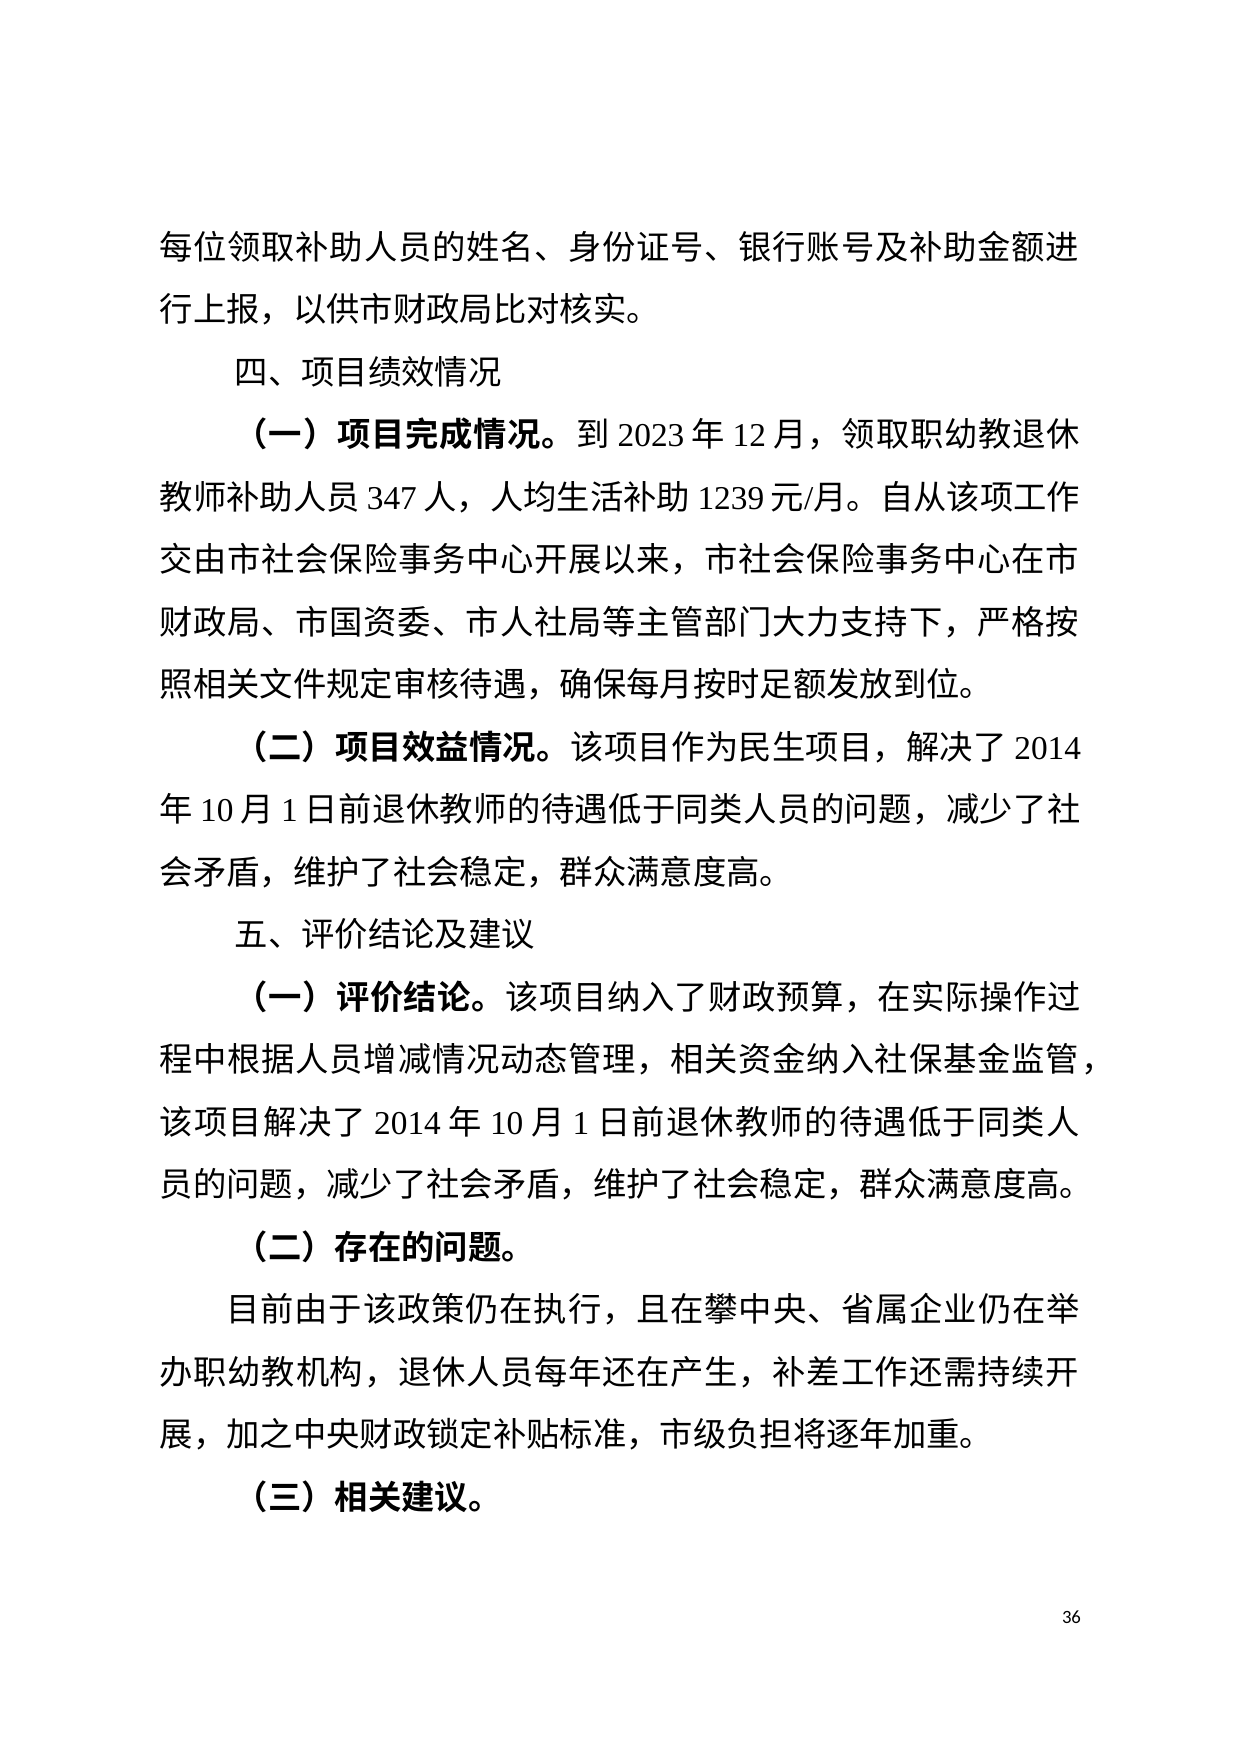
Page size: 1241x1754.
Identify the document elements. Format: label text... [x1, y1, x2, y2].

text （一）项目完成情况。到2023年12月，领取职幼教退休教师补助人员347人，人均生活补助1239元/月。自从该项工作交由市社会保险事务中心开展以来，市社会保险事务中心在市财政局、市国资委、市人社局等主管部门大力支持下，严格按照相关文件规定审核待遇，确保每月按时足额发放到位。 [159, 397, 1081, 709]
text 四、项目绩效情况 [159, 334, 1081, 397]
text 目前由于该政策仍在执行，且在攀中央、省属企业仍在举办职幼教机构，退休人员每年还在产生，补差工作还需持续开展，加之中央财政锁定补贴标准，市级负担将逐年加重。 [159, 1272, 1081, 1459]
text （一）评价结论。该项目纳入了财政预算，在实际操作过程中根据人员增减情况动态管理，相关资金纳入社保基金监管，该项目解决了2014年10月1日前退休教师的待遇低于同类人员的问题，减少了社会矛盾，维护了社会稳定，群众满意度高。 [159, 959, 1081, 1209]
text （三）相关建议。 [159, 1459, 1081, 1522]
text 五、评价结论及建议 [159, 897, 1081, 959]
text （二）存在的问题。 [159, 1209, 1081, 1272]
text （二）项目效益情况。该项目作为民生项目，解决了2014年10月1日前退休教师的待遇低于同类人员的问题，减少了社会矛盾，维护了社会稳定，群众满意度高。 [159, 709, 1081, 897]
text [159, 209, 1081, 334]
